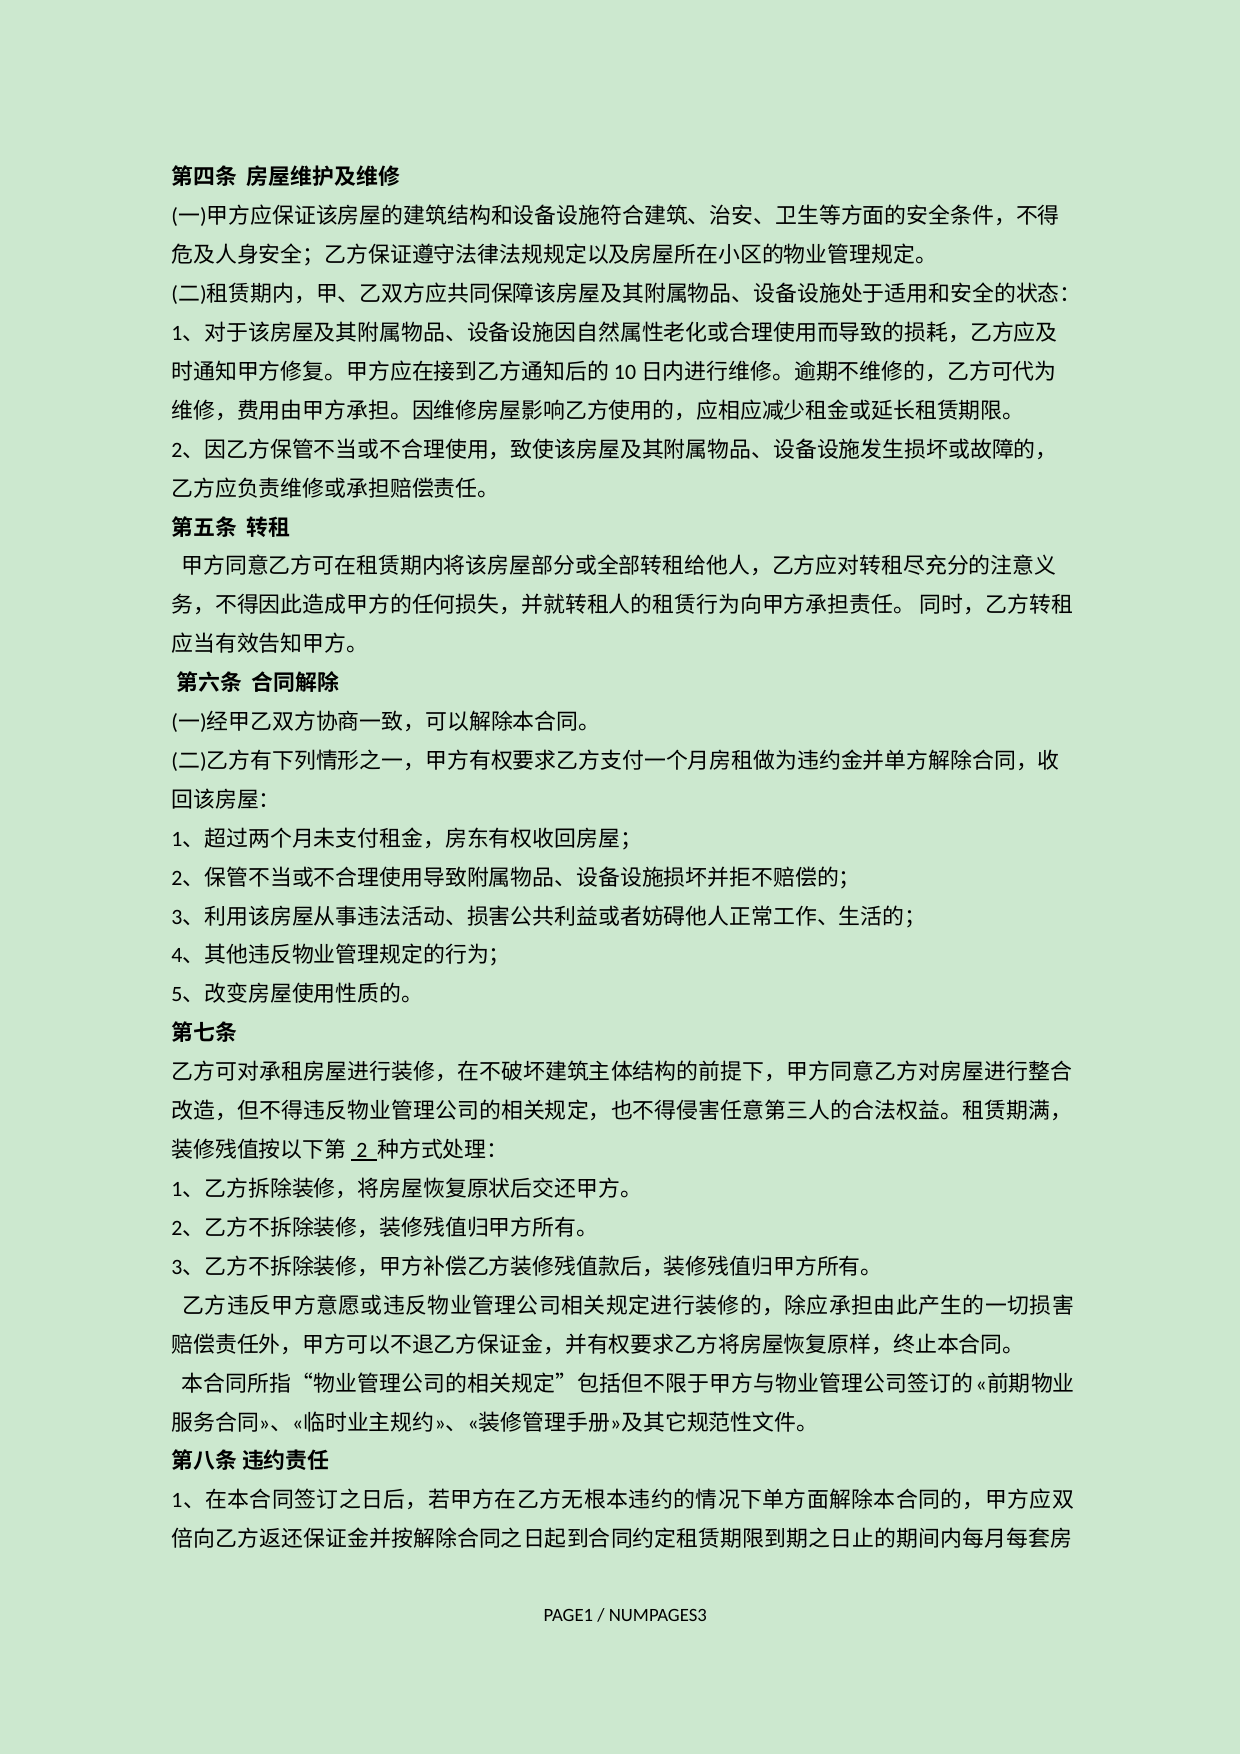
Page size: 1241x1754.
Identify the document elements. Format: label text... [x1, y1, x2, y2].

text 5、改变房屋使用性质的。 第七条 [171, 976, 1075, 1047]
text 2、保管不当或不合理使用导致附属物品、设备设施损坏并拒不赔偿的； [171, 859, 1075, 892]
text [171, 1443, 1075, 1553]
text 4、其他违反物业管理规定的行为； [171, 937, 1075, 969]
text 乙方可对承租房屋进行装修，在不破坏建筑主体结构的前提下，甲方同意乙方对房屋进行整合改造，但不得违反物业管理公司的相关规定，也不得侵害任意第三人的合法权益。租赁期满，装修残值按以下第 2 种方式处理： 1、乙方拆除装修，将房屋恢复原状后交还甲方。 2、乙方不拆除装修，装修残值归甲方所有。 3、乙方不拆除装修，甲方补偿乙方装修残值款后，装修残值归甲方所有。 乙方违反甲方意愿或违反物业管理公司相关规定进行装修的，除应承担由此产生的一切损害赔偿责任外，甲方可以不退乙方保证金，并有权要求乙方将房屋恢复原样，终止本合同。 本合同所指“物业管理公司的相关规定”包括但不限于甲方与物业管理公司签订的«前期物业服务合同»、«临时业主规约»、«装修管理手册»及其它规范性文件。 [171, 1053, 1075, 1437]
text 3、利用该房屋从事违法活动、损害公共利益或者妨碍他人正常工作、生活的； [171, 898, 1075, 931]
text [171, 158, 1075, 853]
